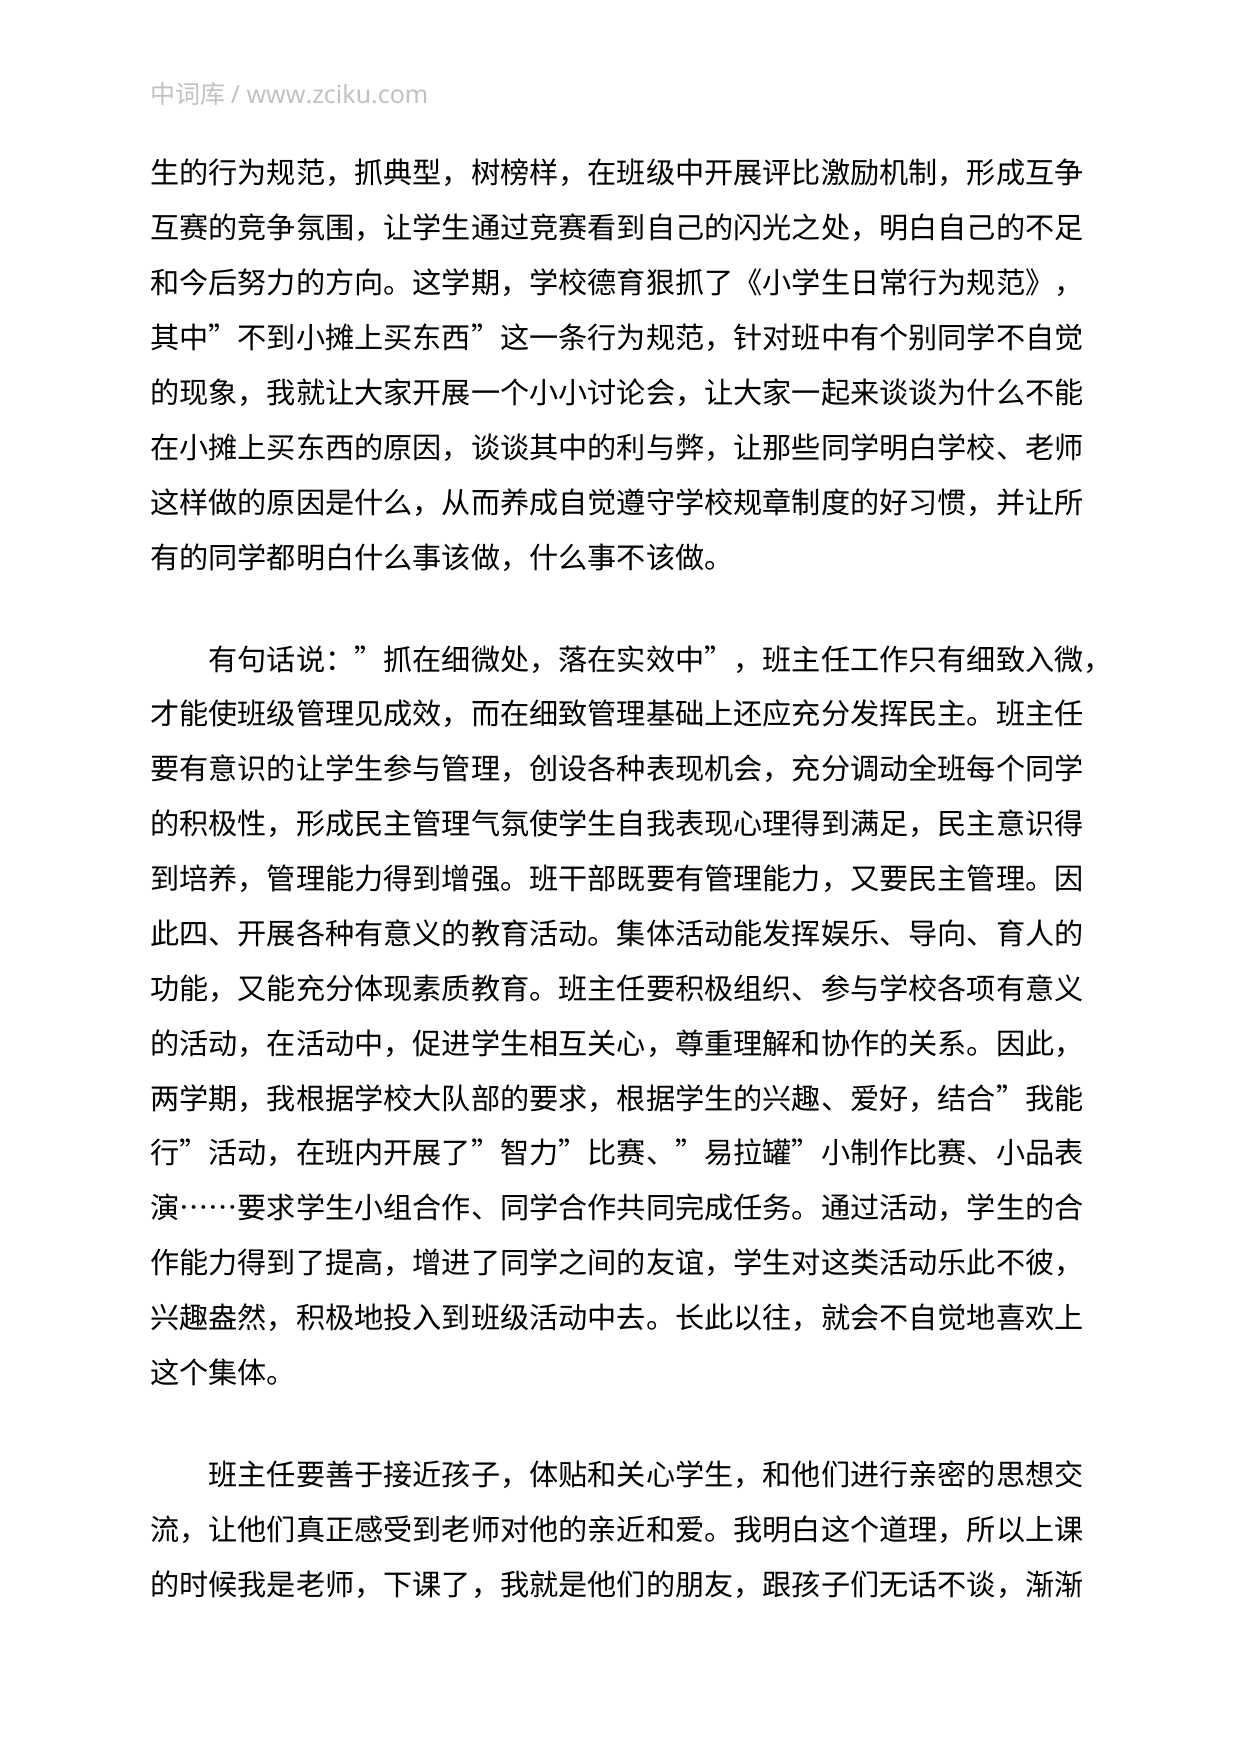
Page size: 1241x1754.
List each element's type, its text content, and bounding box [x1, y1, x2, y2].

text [150, 1451, 1090, 1603]
text 有句话说：”抓在细微处，落在实效中”，班主任工作只有细致入微，才能使班级管理见成效，而在细致管理基础上还应充分发挥民主。班主任要有意识的让学生参与管理，创设各种表现机会，充分调动全班每个同学的积极性，形成民主管理气氛使学生自我表现心理得到满足，民主意识得到培养，管理能力得到增强。班干部既要有管理能力，又要民主管理。因此四、开展各种有意义的教育活动。集体活动能发挥娱乐、导向、育人的功能，又能充分体现素质教育。班主任要积极组织、参与学校各项有意义的活动，在活动中，促进学生相互关心，尊重理解和协作的关系。因此，两学期，我根据学校大队部的要求，根据学生的兴趣、爱好，结合”我能行”活动，在班内开展了”智力”比赛、”易拉罐”小制作比赛、小品表演……要求学生小组合作、同学合作共同完成任务。通过活动，学生的合作能力得到了提高，增进了同学之间的友谊，学生对这类活动乐此不彼，兴趣盎然，积极地投入到班级活动中去。长此以往，就会不自觉地喜欢上这个集体。 [150, 636, 1090, 1392]
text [150, 150, 1090, 577]
